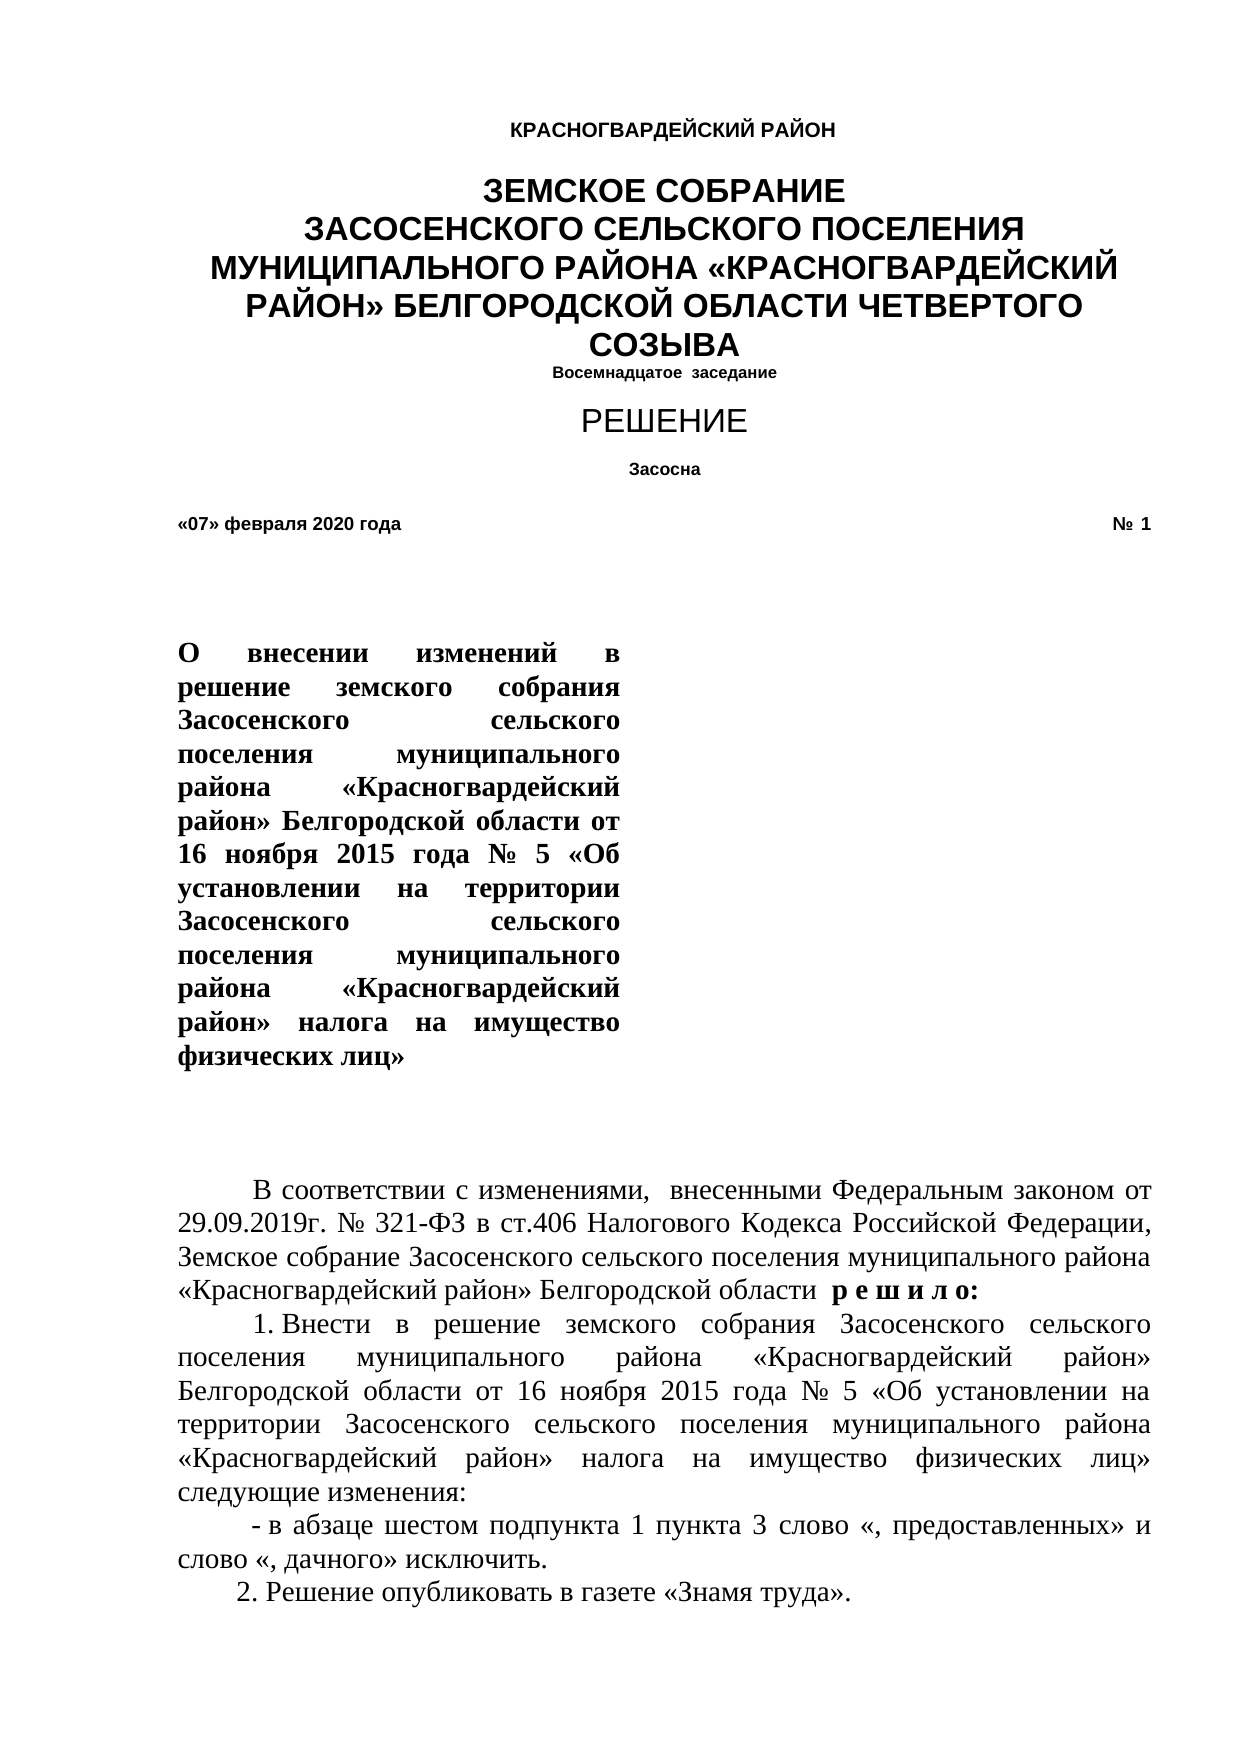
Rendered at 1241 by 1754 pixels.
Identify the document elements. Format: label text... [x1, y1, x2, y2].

text РЕШЕНИЕ [177, 401, 1152, 440]
text МУНИЦИПАЛЬНОГО РАЙОНА «КРАСНОГВАРДЕЙСКИЙ РАЙОН» БЕЛГОРОДСКОЙ ОБЛАСТИ ЧЕТВЕРТОГО СОЗЫВА [177, 248, 1152, 363]
text 2. Решение опубликовать в газете «Знамя труда». [177, 1574, 1152, 1608]
text Восемнадцатое заседание [177, 363, 1152, 382]
text Засосна [177, 459, 1152, 479]
text 1. Внести в решение земского собрания Засосенского сельского поселения муниципального района «Красногвардейский район» Белгородской области от 16 ноября 2015 года № 5 «Об установлении на территории Засосенского сельского поселения муниципального района «Красногвардейский район» налога на имущество физических лиц» следующие изменения: [177, 1306, 1152, 1507]
text ЗАСОСЕНСКОГО СЕЛЬСКОГО ПОСЕЛЕНИЯ [177, 209, 1152, 248]
text В соответствии с изменениями, внесенными Федеральным законом от 29.09.2019г. № 321-ФЗ в ст.406 Налогового Кодекса Российской Федерации, Земское собрание Засосенского сельского поселения муниципального района «Красногвардейский район» Белгородской области р е ш и л о: [177, 1172, 1152, 1306]
subtitle О внесении изменений в решение земского собрания Засосенского сельского поселения муниципального района «Красногвардейский район» Белгородской области от 16 ноября 2015 года № 5 «Об установлении на территории Засосенского сельского поселения муниципального района «Красногвардейский район» налога на имущество физических лиц» [177, 635, 620, 1071]
text КРАСНОГВАРДЕЙСКИЙ РАЙОН [177, 118, 1152, 142]
text - в абзаце шестом подпункта 1 пункта 3 слово «, предоставленных» и слово «, дачного» исключить. [177, 1507, 1152, 1574]
text «07» февраля 2020 года № 1 [177, 513, 1152, 534]
text ЗЕМСКОЕ СОБРАНИЕ [177, 171, 1152, 209]
